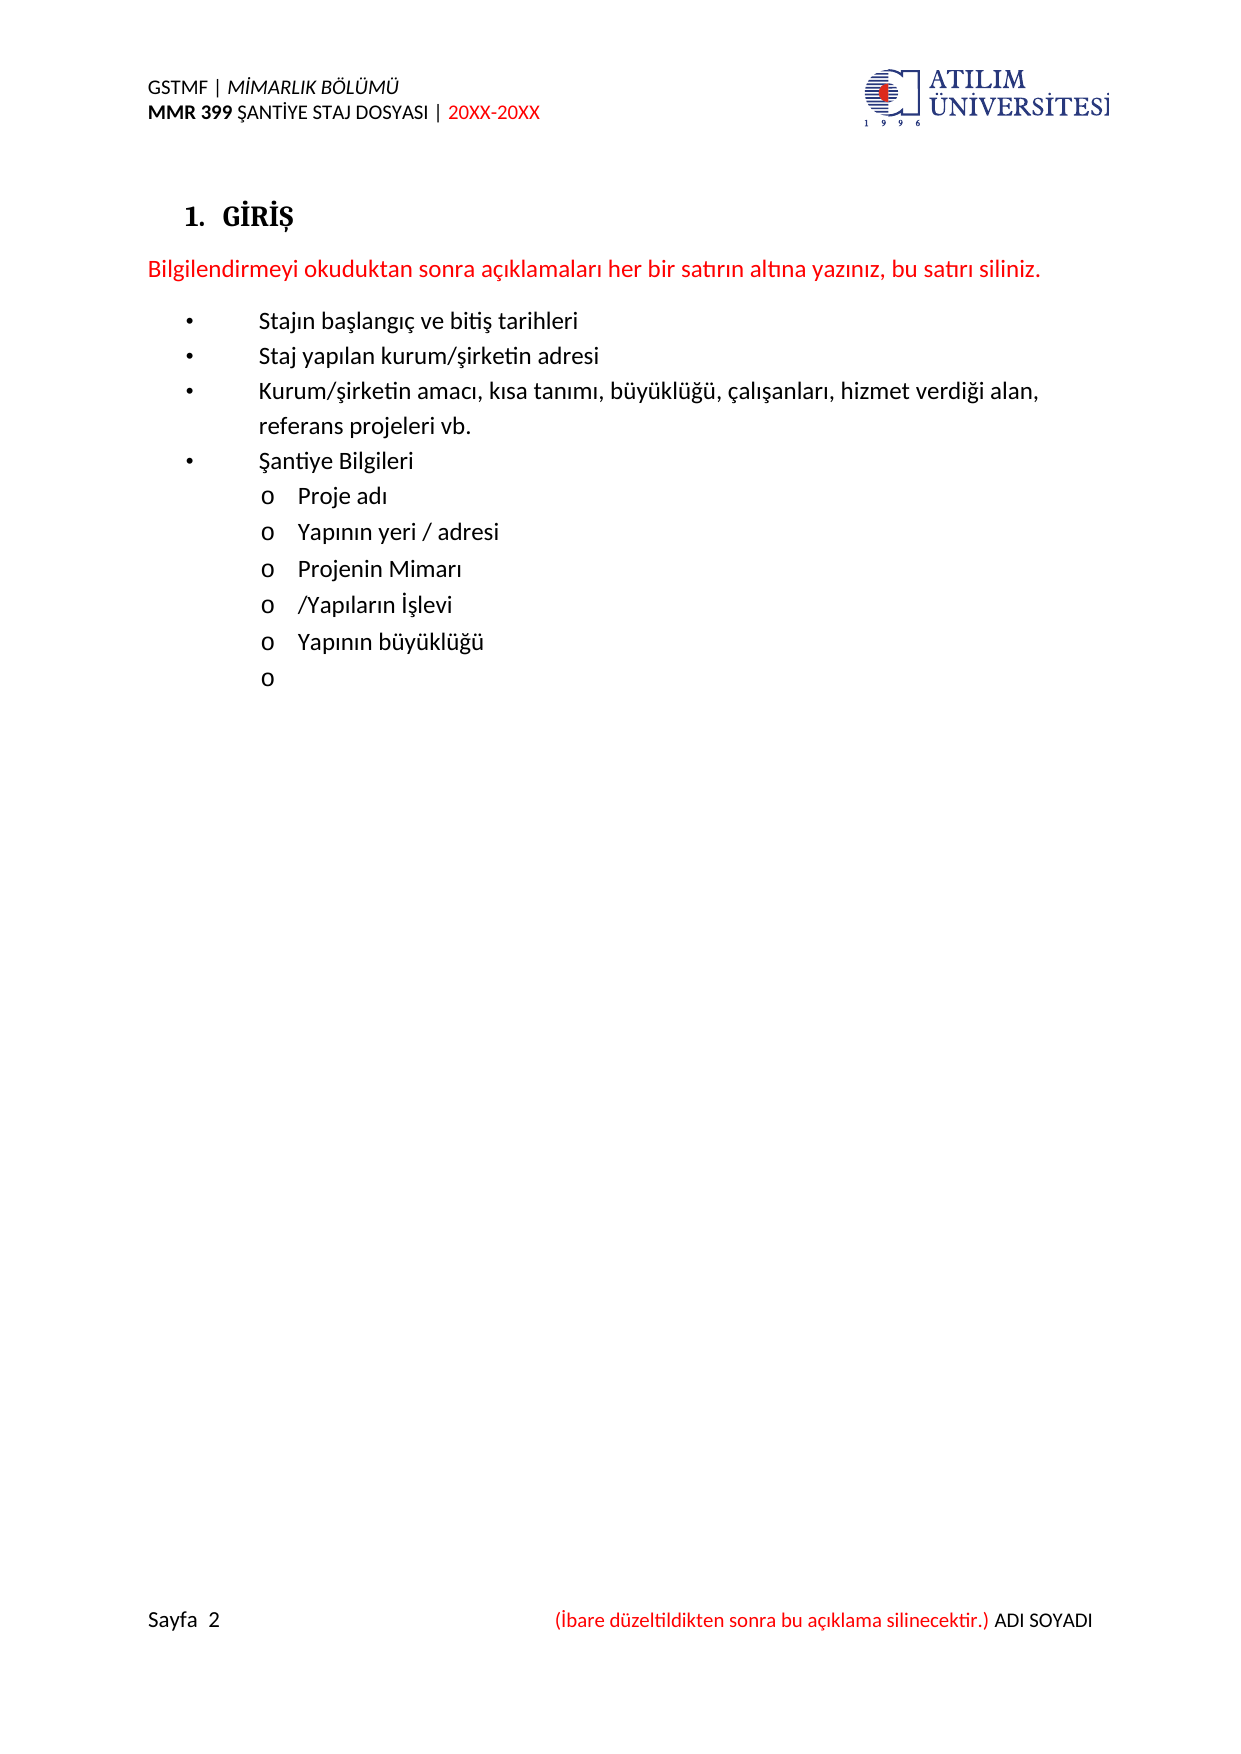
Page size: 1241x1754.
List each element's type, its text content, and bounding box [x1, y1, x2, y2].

list Proje adı [260, 480, 1092, 512]
list Kurum/şirketin amacı, kısa tanımı, büyüklüğü, çalışanları, hizmet verdiği alan, referans projeleri vb. [185, 375, 1092, 441]
list Projenin Mimarı [260, 553, 1092, 585]
list Staj yapılan kurum/şirketin adresi [185, 340, 1092, 371]
text Bilgilendirmeyi okuduktan sonra açıklamaları her bir satırın altına yazınız, bu satırı siliniz. [148, 253, 1092, 284]
subtitle GİRİŞ [185, 201, 1092, 234]
list Şantiye Bilgileri [185, 445, 1092, 476]
list Stajın başlangıç ve bitiş tarihleri [185, 305, 1092, 336]
list Yapının büyüklüğü [260, 626, 1092, 658]
list Yapının yeri / adresi [260, 516, 1092, 548]
list /Yapıların İşlevi [260, 589, 1092, 621]
